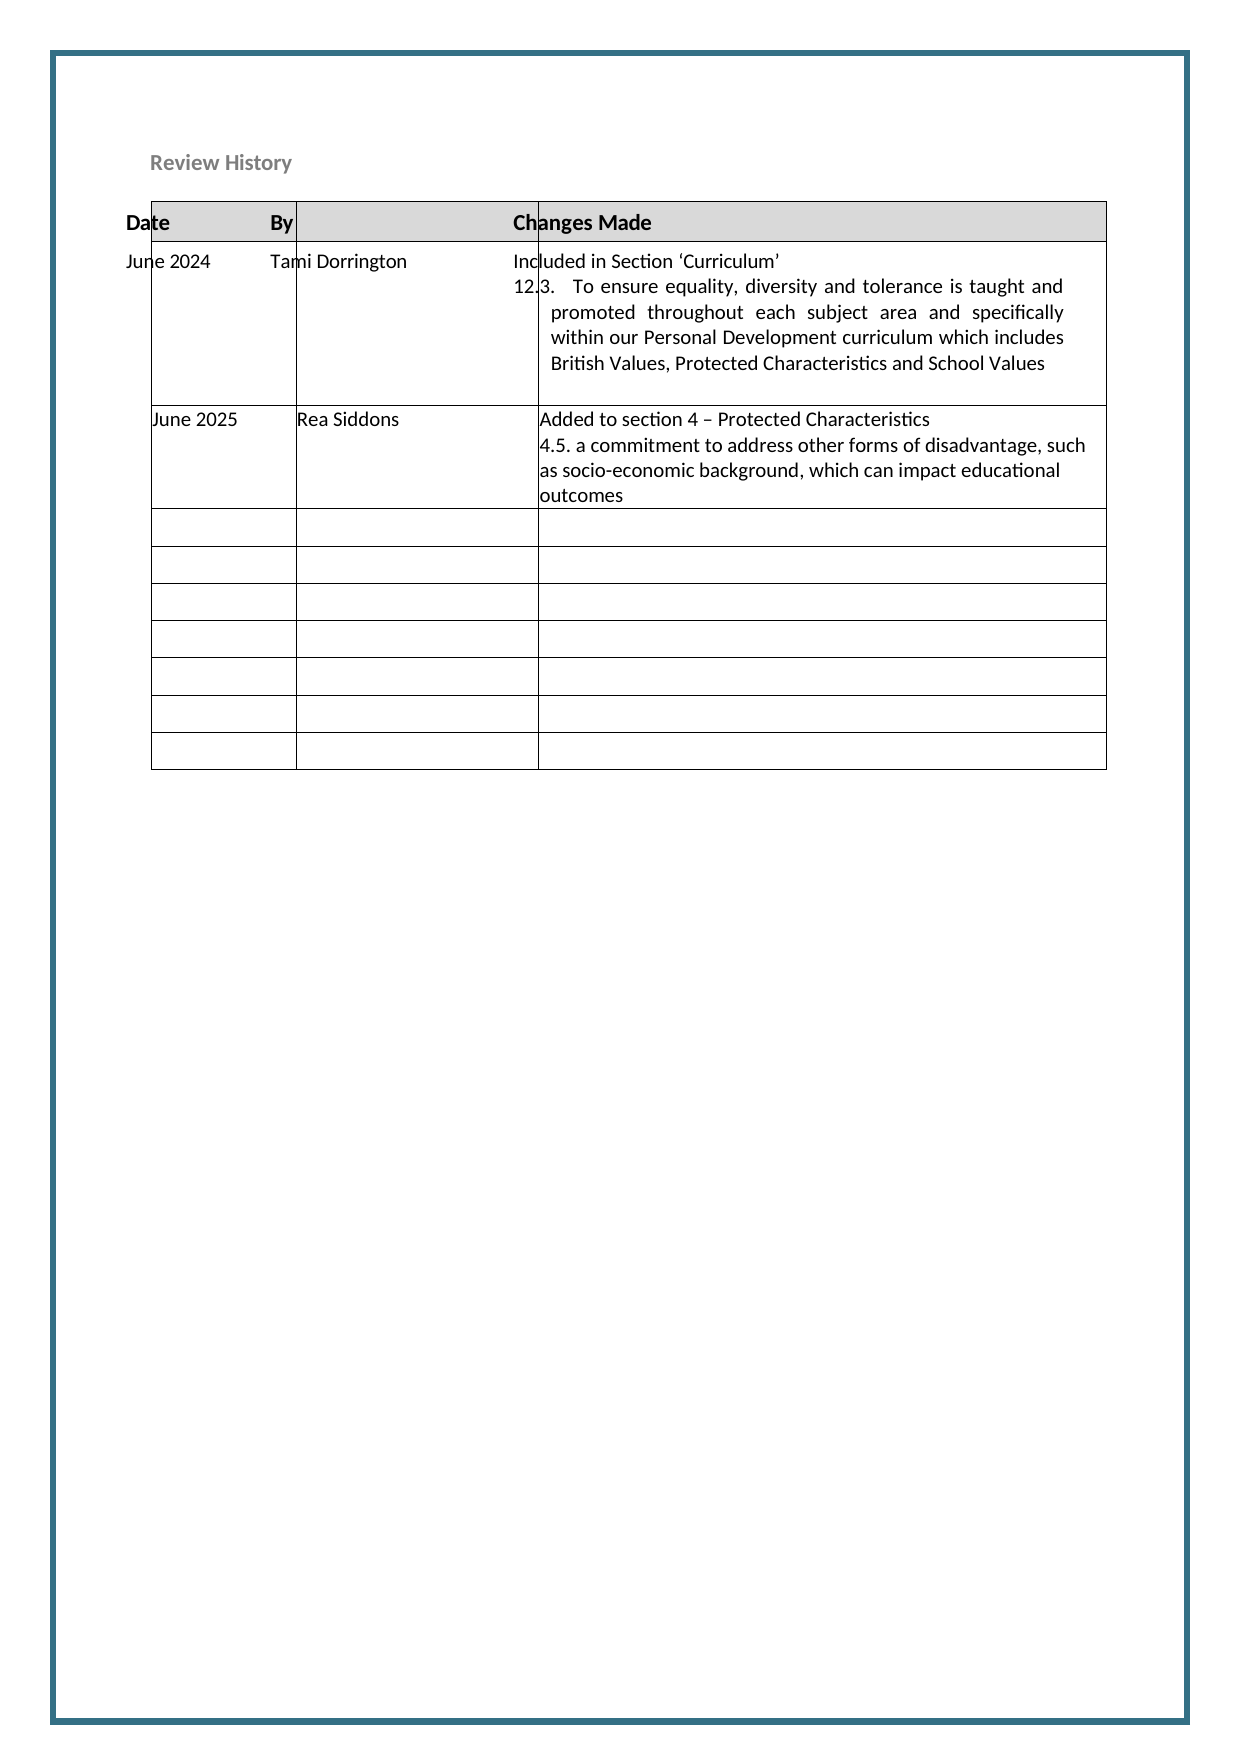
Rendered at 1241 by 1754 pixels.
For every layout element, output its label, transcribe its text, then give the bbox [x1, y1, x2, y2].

table_cell [152, 547, 296, 583]
table_header Changes Made [539, 202, 1106, 241]
table_cell [297, 584, 538, 620]
table_cell [297, 733, 538, 769]
table_cell [297, 658, 538, 694]
table_cell June 2024 [152, 242, 296, 405]
table_cell [152, 621, 296, 657]
table_cell [152, 584, 296, 620]
table_header By [297, 202, 538, 241]
table_cell [539, 658, 1106, 694]
table_cell Tami Dorrington [297, 242, 538, 405]
table_cell [152, 658, 296, 694]
table_cell [539, 733, 1106, 769]
table_cell June 2025 [152, 406, 296, 508]
table_cell Rea Siddons [297, 406, 538, 508]
table_cell [539, 509, 1106, 546]
table_cell [297, 621, 538, 657]
table_cell [539, 696, 1106, 732]
table_cell [539, 584, 1106, 620]
table_cell [152, 509, 296, 546]
subtitle Review History [150, 148, 1107, 176]
table_cell [152, 696, 296, 732]
table_cell [539, 547, 1106, 583]
table_cell [152, 733, 296, 769]
table_cell Included in Section ‘Curriculum’ 12.3. To ensure equality, diversity and tolerance is taught and promoted throughout each subject area and specifically within our Personal Development curriculum which includes British Values, Protected Characteristics and School Values [539, 242, 1106, 405]
table_cell [539, 621, 1106, 657]
table_cell [297, 696, 538, 732]
table_cell [297, 547, 538, 583]
table_cell Added to section 4 – Protected Characteristics 4.5. a commitment to address other forms of disadvantage, such as socio-economic background, which can impact educational outcomes [539, 406, 1106, 508]
table_header Date [152, 202, 296, 241]
table_cell [297, 509, 538, 546]
